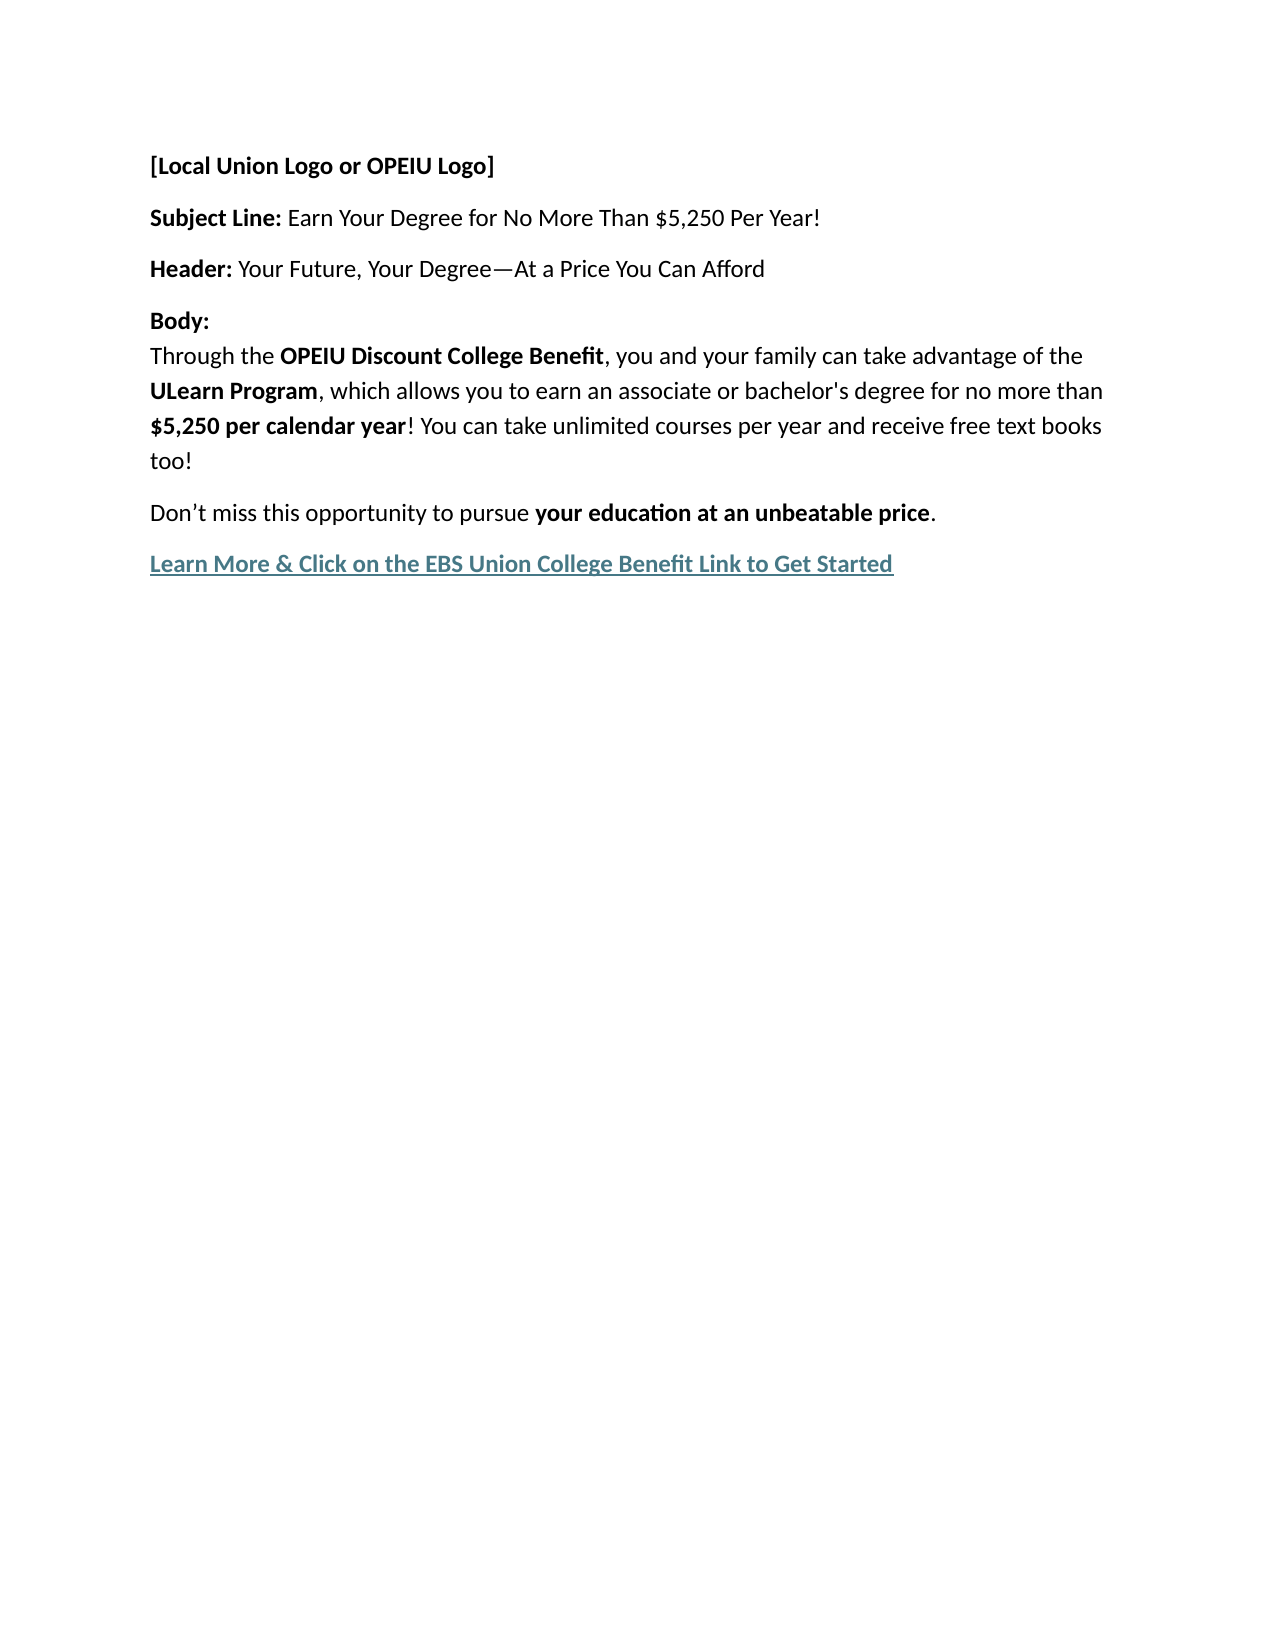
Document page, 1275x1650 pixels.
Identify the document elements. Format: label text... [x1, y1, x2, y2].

text [Local Union Logo or OPEIU Logo] [150, 150, 1125, 181]
text Subject Line: Earn Your Degree for No More Than $5,250 Per Year! [150, 202, 1125, 232]
text Learn More & Click on the EBS Union College Benefit Link to Get Started [150, 548, 1125, 579]
text Header: Your Future, Your Degree—At a Price You Can Afford [150, 253, 1125, 284]
text Don’t miss this opportunity to pursue your education at an unbeatable price. [150, 497, 1125, 527]
text Body: Through the OPEIU Discount College Benefit, you and your family can take advantage of the ULearn Program, which allows you to earn an associate or bachelor's degree for no more than $5,250 per calendar year! You can take unlimited courses per year and receive free text books too! [150, 305, 1125, 476]
